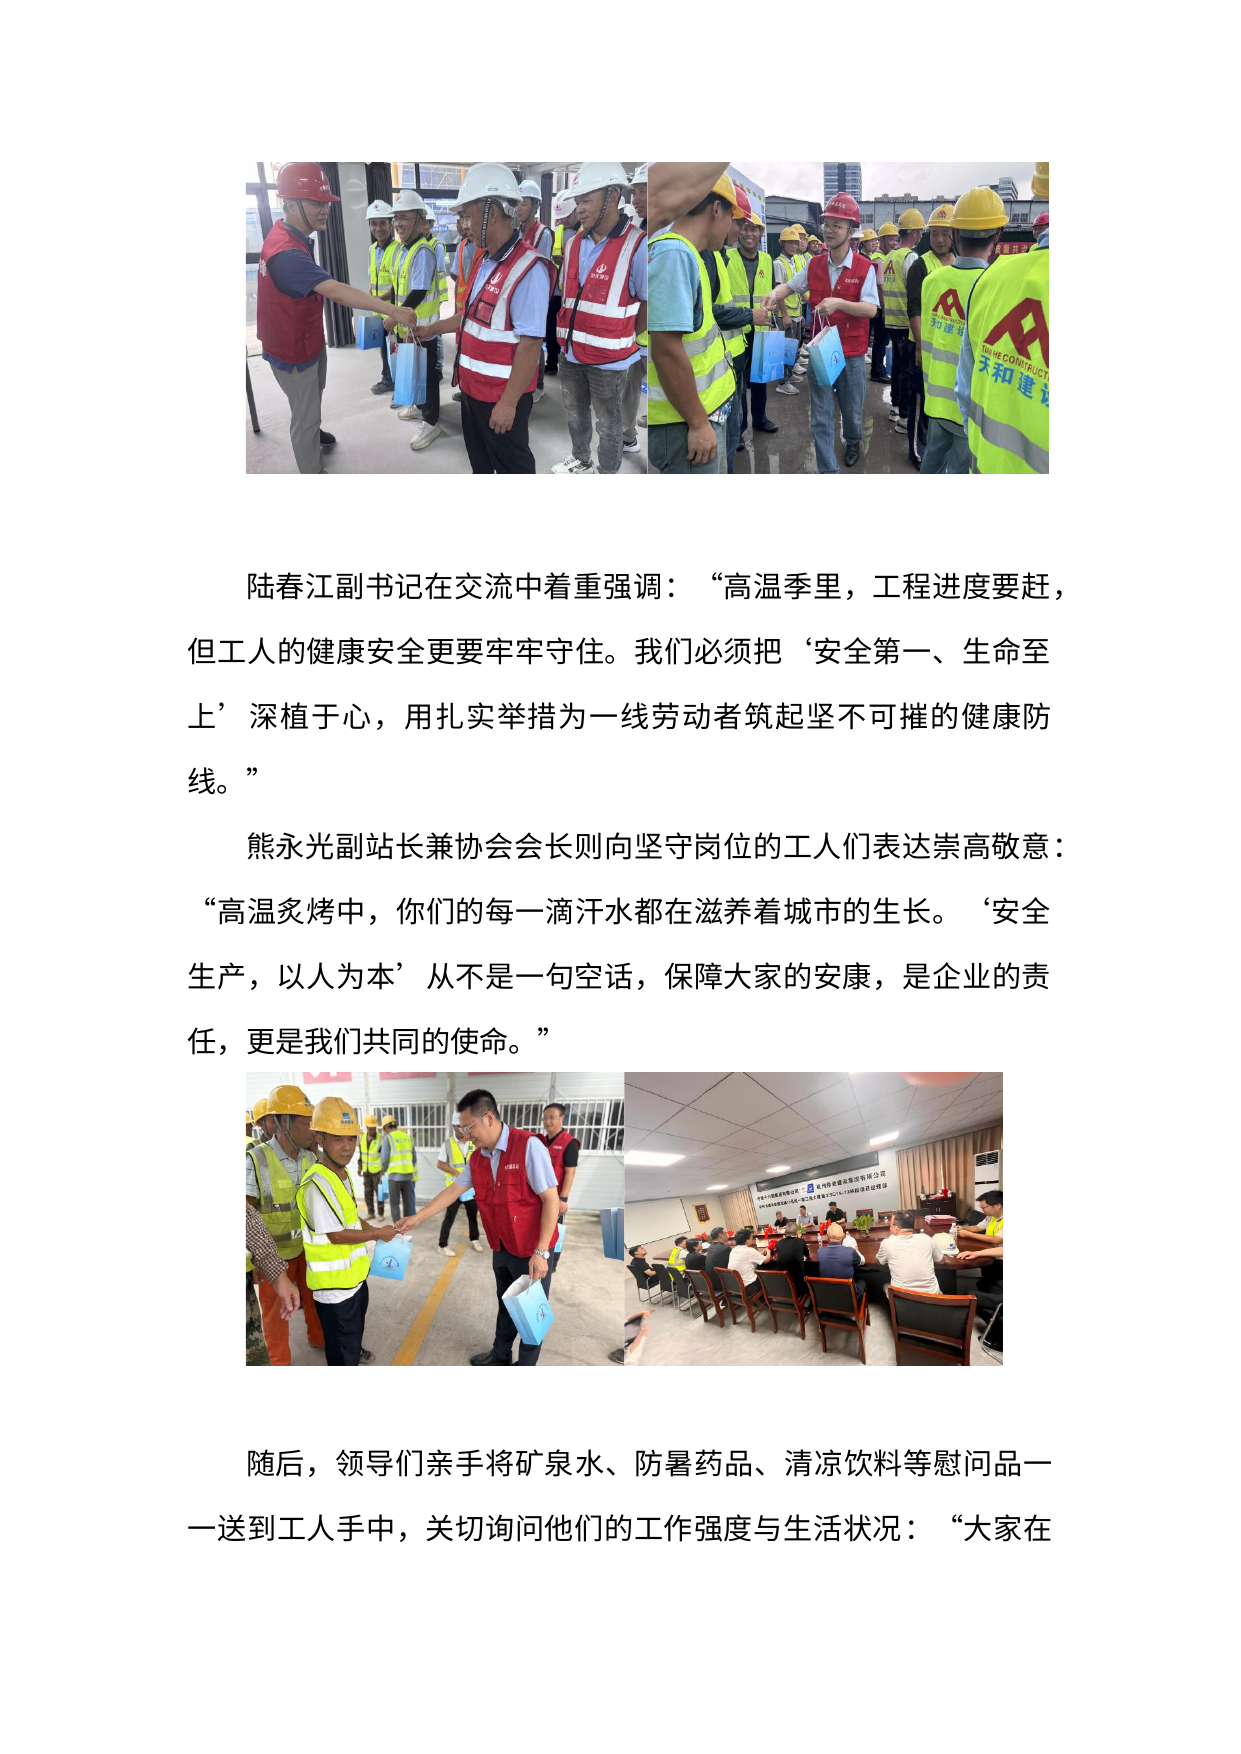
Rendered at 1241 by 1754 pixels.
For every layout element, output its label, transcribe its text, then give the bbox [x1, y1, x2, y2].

text 陆春江副书记在交流中着重强调：“高温季里，工程进度要赶，但工人的健康安全更要牢牢守住。我们必须把‘安全第一、生命至上’深植于心，用扎实举措为一线劳动者筑起坚不可摧的健康防线。” [187, 552, 1053, 812]
picture [245, 1072, 1003, 1366]
picture [245, 162, 1049, 474]
text 熊永光副站长兼协会会长则向坚守岗位的工人们表达崇高敬意：“高温炙烤中，你们的每一滴汗水都在滋养着城市的生长。‘安全生产，以人为本’从不是一句空话，保障大家的安康，是企业的责任，更是我们共同的使命。” [187, 812, 1053, 1072]
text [187, 1429, 1053, 1559]
